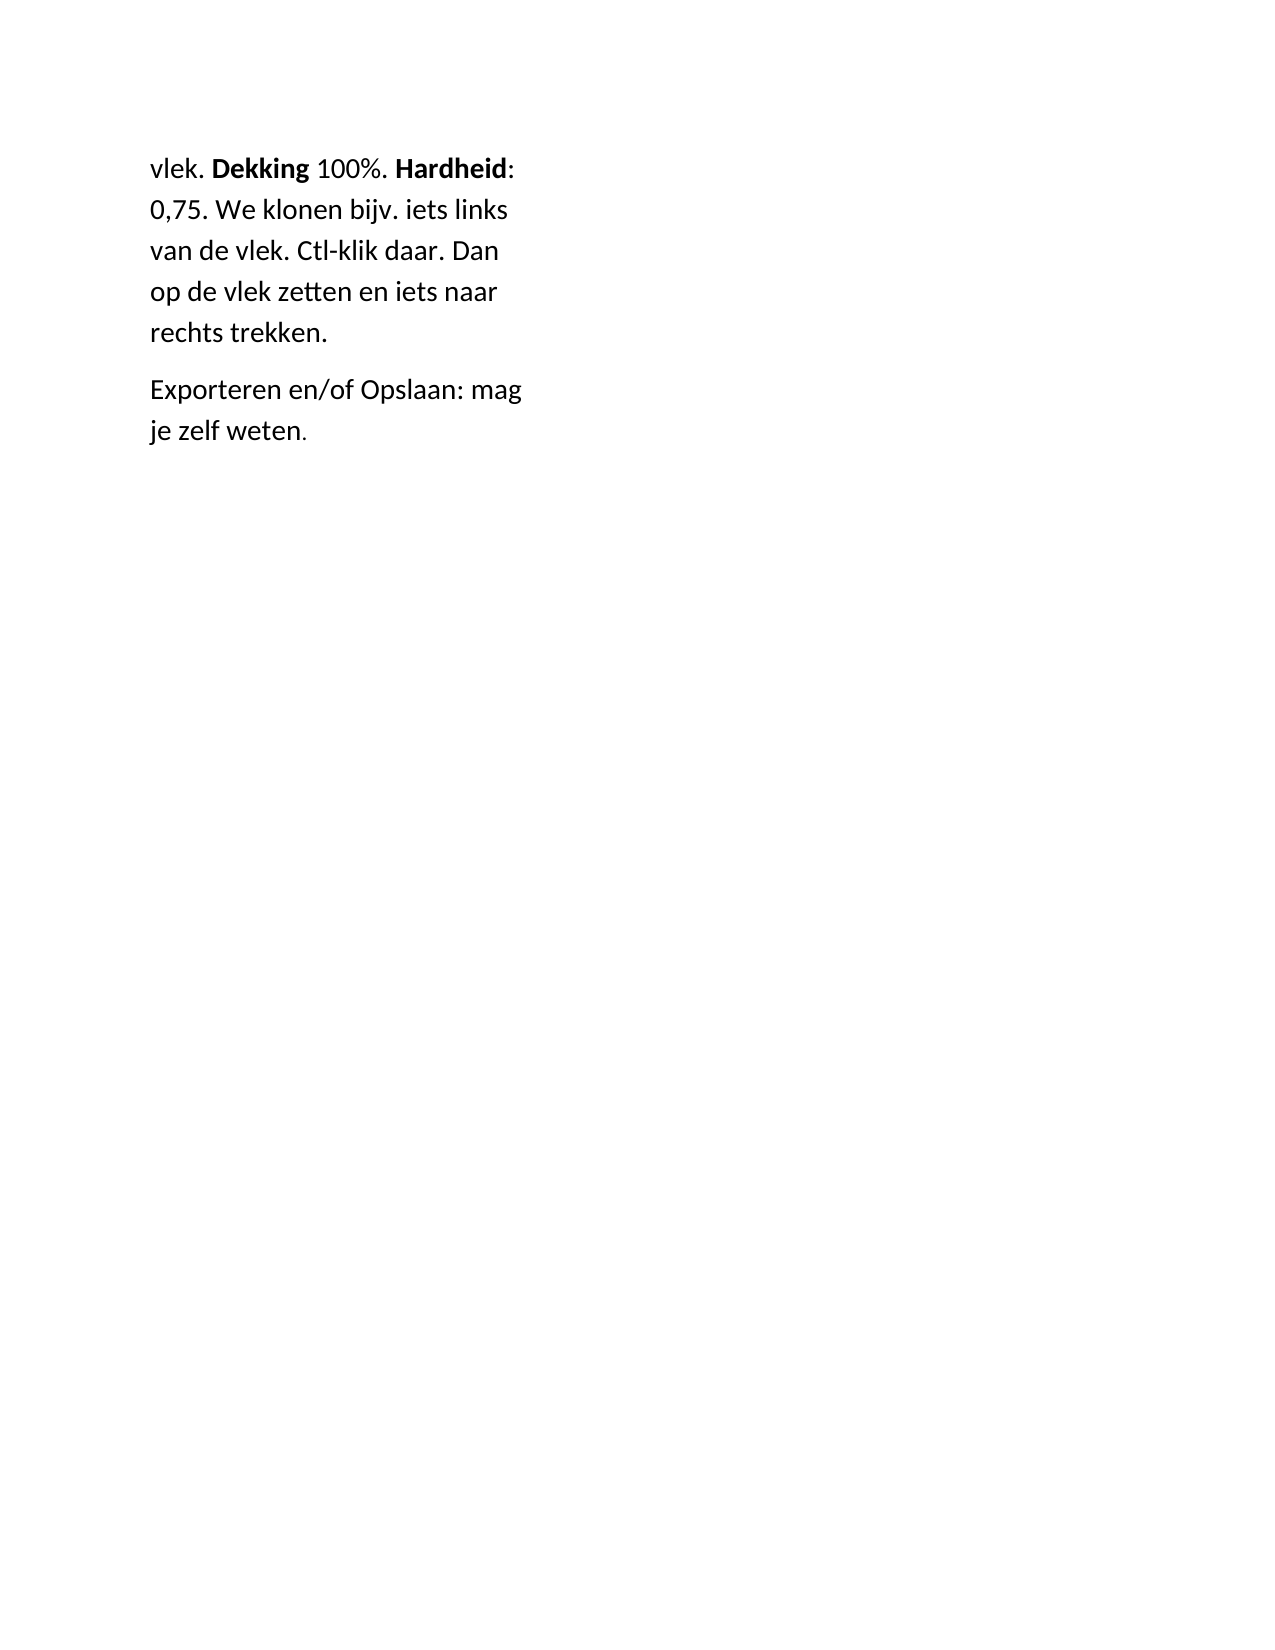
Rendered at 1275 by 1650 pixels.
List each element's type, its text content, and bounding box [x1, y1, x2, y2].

text Exporteren en/of Opslaan: mag je zelf weten. [150, 371, 532, 448]
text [150, 150, 532, 349]
